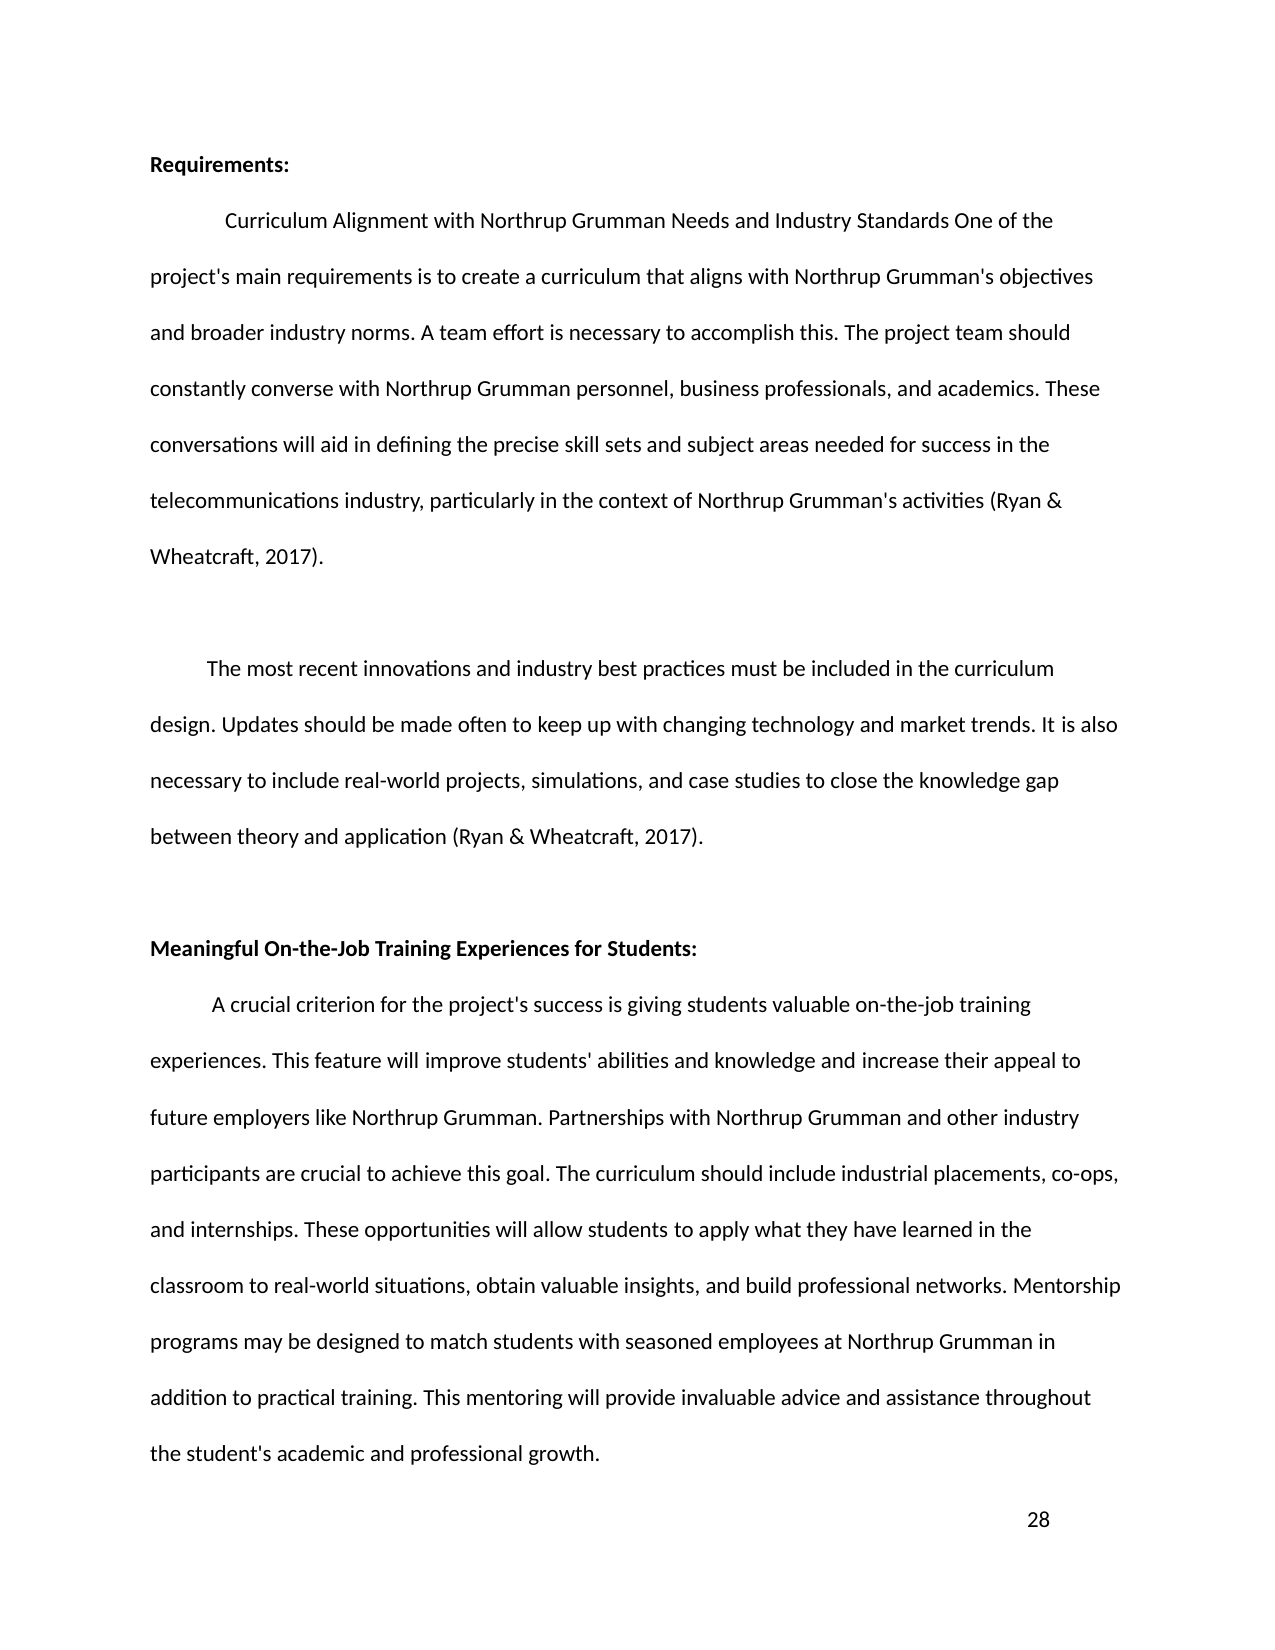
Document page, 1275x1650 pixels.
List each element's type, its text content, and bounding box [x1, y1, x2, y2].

text The most recent innovations and industry best practices must be included in the curriculum design. Updates should be made often to keep up with changing technology and market trends. It is also necessary to include real-world projects, simulations, and case studies to close the knowledge gap between theory and application (Ryan & Wheatcraft, 2017). [150, 654, 1125, 851]
text Requirements: [150, 150, 1125, 178]
text A crucial criterion for the project's success is giving students valuable on-the-job training experiences. This feature will improve students' abilities and knowledge and increase their appeal to future employers like Northrup Grumman. Partnerships with Northrup Grumman and other industry participants are crucial to achieve this goal. The curriculum should include industrial placements, co-ops, and internships. These opportunities will allow students to apply what they have learned in the classroom to real-world situations, obtain valuable insights, and build professional networks. Mentorship programs may be designed to match students with seasoned employees at Northrup Grumman in addition to practical training. This mentoring will provide invaluable advice and assistance throughout the student's academic and professional growth. [150, 991, 1125, 1467]
text Meaningful On-the-Job Training Experiences for Students: [150, 934, 1125, 963]
text Curriculum Alignment with Northrup Grumman Needs and Industry Standards One of the project's main requirements is to create a curriculum that aligns with Northrup Grumman's objectives and broader industry norms. A team effort is necessary to accomplish this. The project team should constantly converse with Northrup Grumman personnel, business professionals, and academics. These conversations will aid in defining the precise skill sets and subject areas needed for success in the telecommunications industry, particularly in the context of Northrup Grumman's activities (Ryan & Wheatcraft, 2017). [150, 206, 1125, 570]
